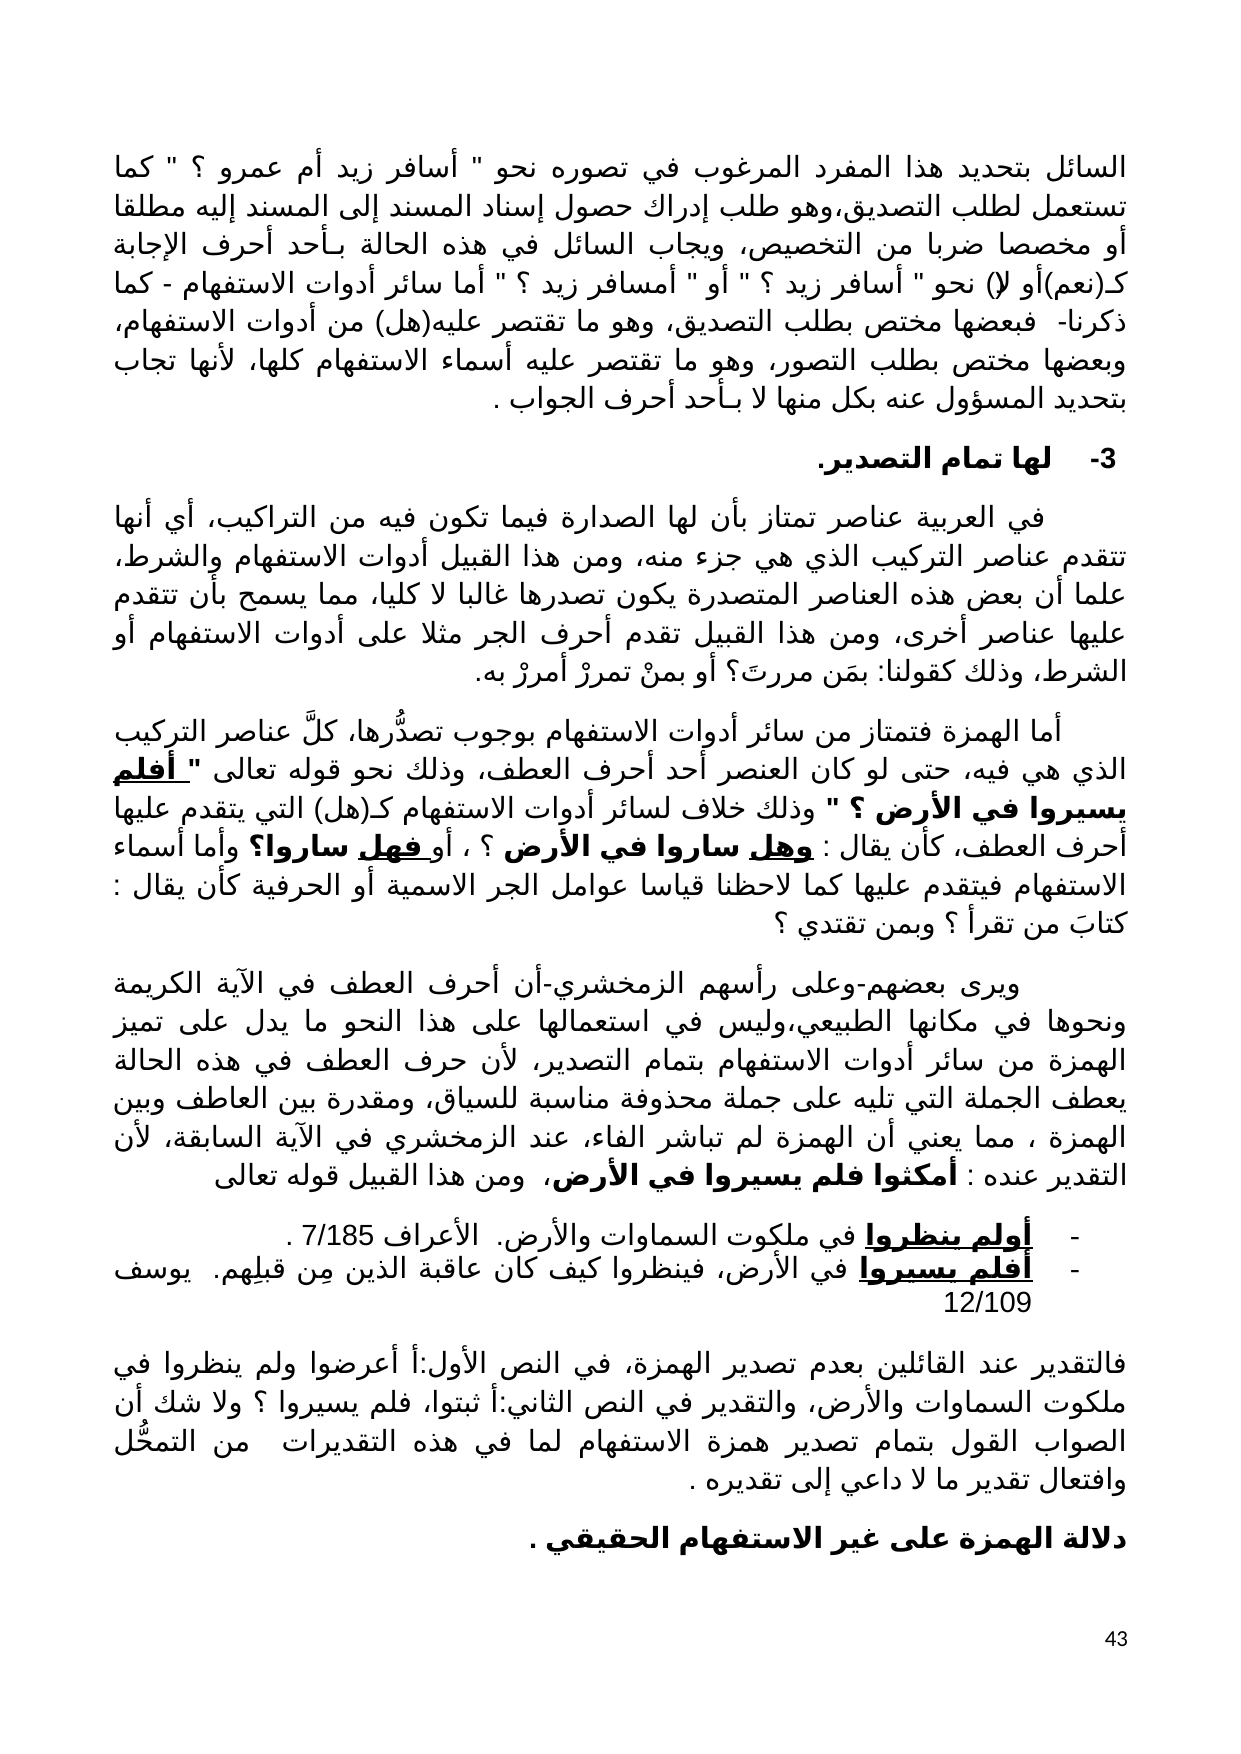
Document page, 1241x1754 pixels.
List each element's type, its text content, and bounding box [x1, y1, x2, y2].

list لها تمام التصدير. [112, 441, 1090, 474]
list أفلم يسيروا في الأرض، فينظروا كيف كان عاقبة الذين مِن قبلِهم. يوسف 12/109 [112, 1251, 1070, 1318]
text في العربية عناصر تمتاز بأن لها الصدارة فيما تكون فيه من التراكيب، أي أنها تتقدم عناصر التركيب الذي هي جزء منه، ومن هذا القبيل أدوات الاستفهام والشرط، علما أن بعض هذه العناصر المتصدرة يكون تصدرها غالبا لا كليا، مما يسمح بأن تتقدم عليها عناصر أخرى، ومن هذا القبيل تقدم أحرف الجر مثلا على أدوات الاستفهام أو الشرط، وذلك كقولنا: بمَن مررتَ؟ أو بمنْ تمررْ أمررْ به. [112, 500, 1128, 688]
list أولم ينظروا في ملكوت السماوات والأرض. الأعراف 7/185 . [112, 1218, 1070, 1251]
text ويرى بعضهم-وعلى رأسهم الزمخشري-أن أحرف العطف في الآية الكريمة ونحوها في مكانها الطبيعي،وليس في استعمالها على هذا النحو ما يدل على تميز الهمزة من سائر أدوات الاستفهام بتمام التصدير، لأن حرف العطف في هذه الحالة يعطف الجملة التي تليه على جملة محذوفة مناسبة للسياق، ومقدرة بين العاطف وبين الهمزة ، مما يعني أن الهمزة لم تباشر الفاء، عند الزمخشري في الآية السابقة، لأن التقدير عنده : أمكثوا فلم يسيروا في الأرض، ومن هذا القبيل قوله تعالى [112, 966, 1128, 1192]
text أما الهمزة فتمتاز من سائر أدوات الاستفهام بوجوب تصدُّرها، كلَّ عناصر التركيب الذي هي فيه، حتى لو كان العنصر أحد أحرف العطف، وذلك نحو قوله تعالى " أفلم يسيروا في الأرض ؟ " وذلك خلاف لسائر أدوات الاستفهام كـ(هل) التي يتقدم عليها أحرف العطف، كأن يقال : وهل ساروا في الأرض ؟ ، أو فهل ساروا؟ وأما أسماء الاستفهام فيتقدم عليها كما لاحظنا قياسا عوامل الجر الاسمية أو الحرفية كأن يقال : كتابَ من تقرأ ؟ وبمن تقتدي ؟ [112, 713, 1128, 940]
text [112, 150, 1128, 415]
text دلالة الهمزة على غير الاستفهام الحقيقي . [112, 1522, 1128, 1555]
text فالتقدير عند القائلين بعدم تصدير الهمزة، في النص الأول:أ أعرضوا ولم ينظروا في ملكوت السماوات والأرض، والتقدير في النص الثاني:أ ثبتوا، فلم يسيروا ؟ ولا شك أن الصواب القول بتمام تصدير همزة الاستفهام لما في هذه التقديرات من التمحُّل وافتعال تقدير ما لا داعي إلى تقديره . [112, 1347, 1128, 1496]
